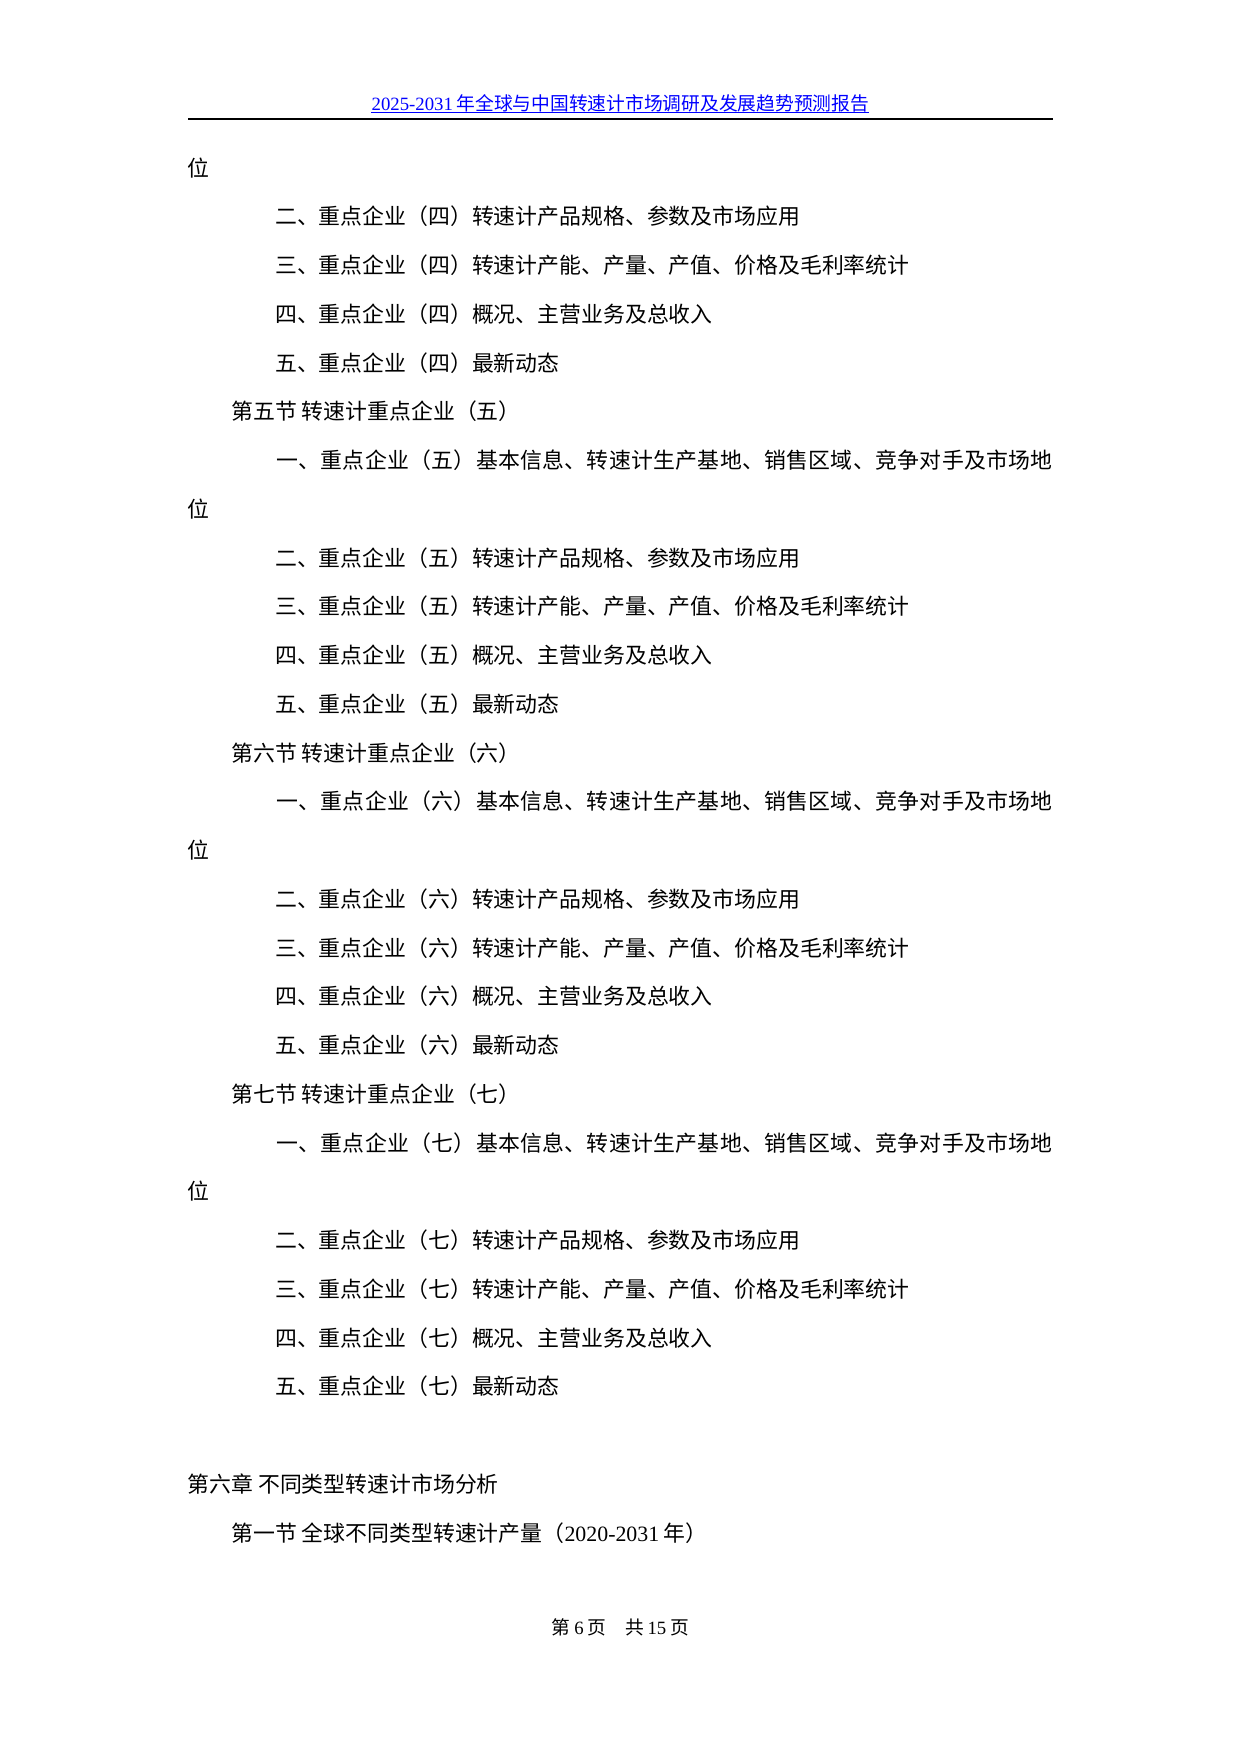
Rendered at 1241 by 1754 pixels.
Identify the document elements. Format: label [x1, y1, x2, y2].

text [187, 150, 1053, 1548]
